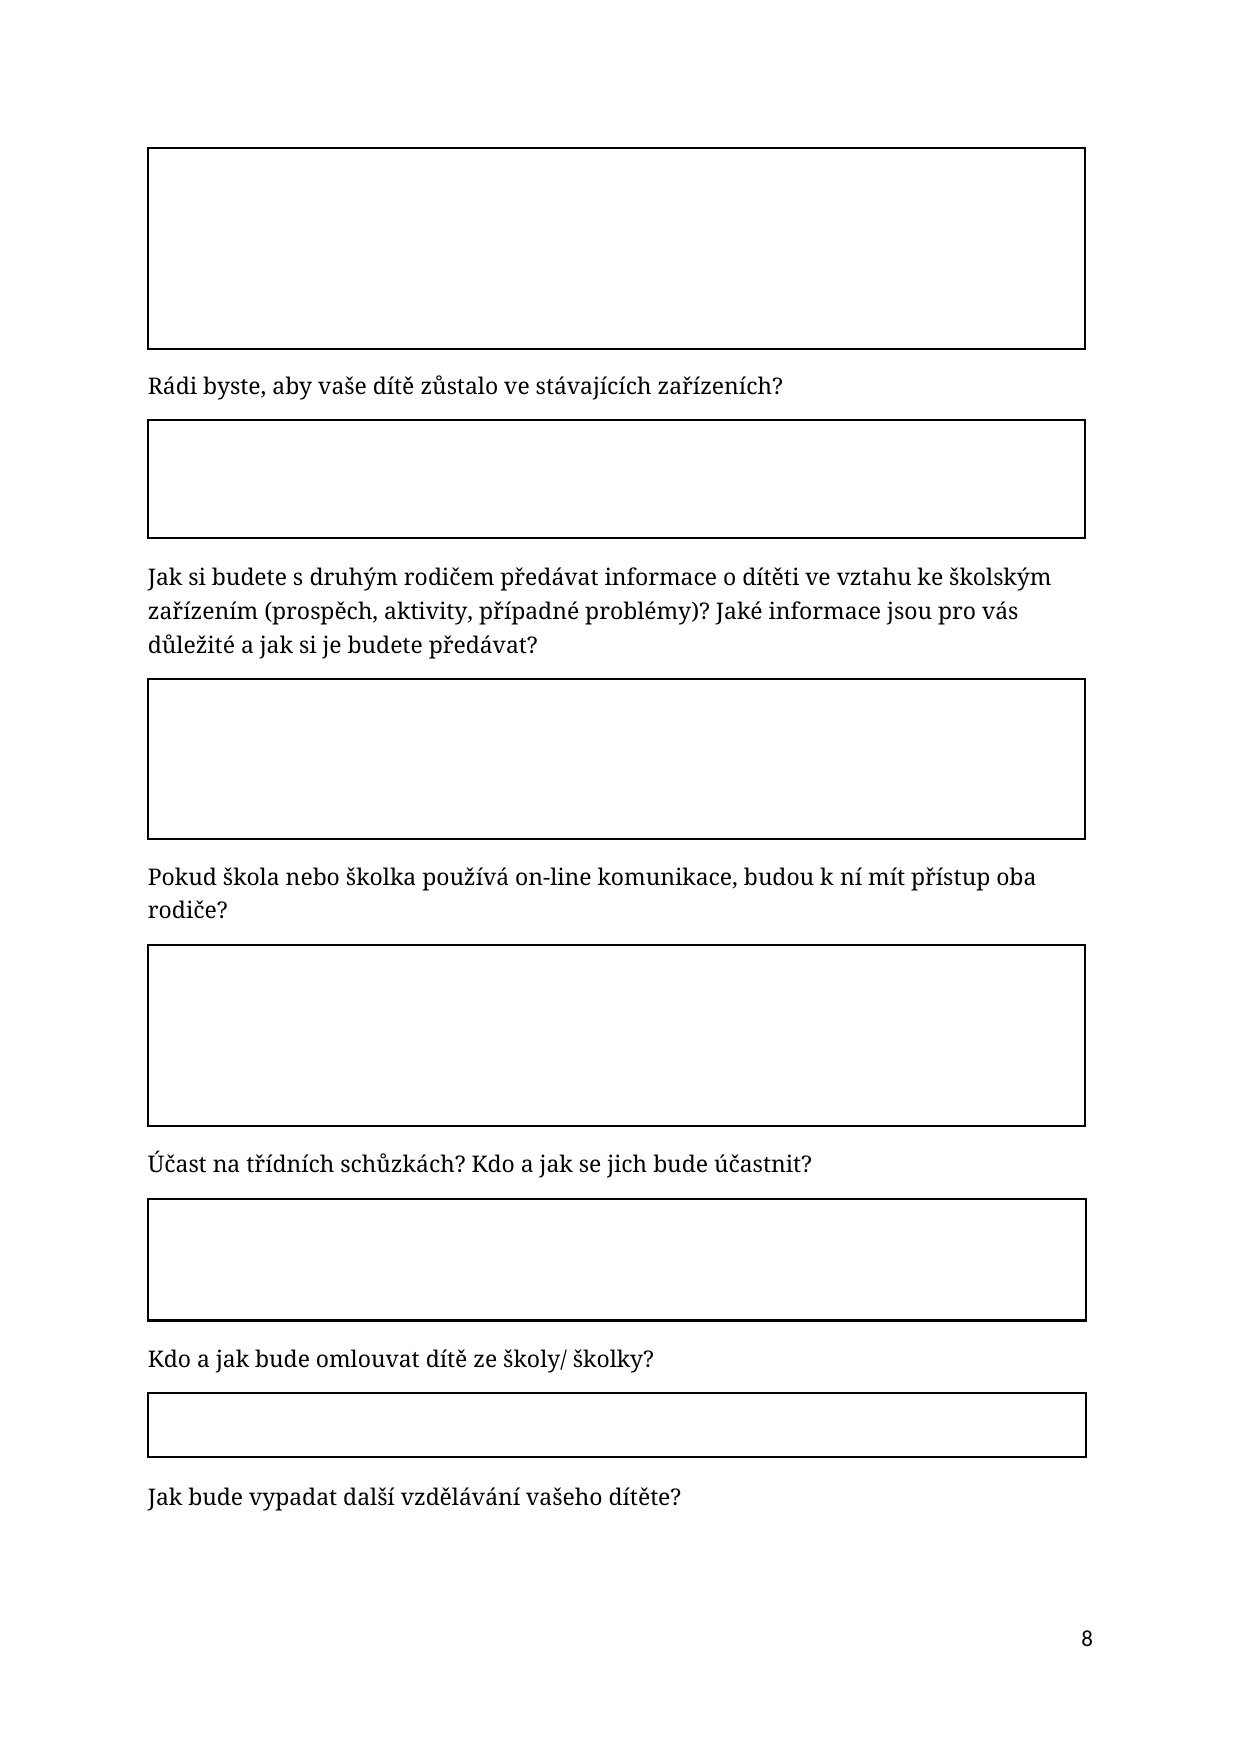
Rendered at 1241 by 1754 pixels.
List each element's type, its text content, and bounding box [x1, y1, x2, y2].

text Pokud škola nebo školka používá on-line komunikace, budou k ní mít přístup oba rodiče? [148, 861, 1092, 926]
text Kdo a jak bude omlouvat dítě ze školy/ školky? [148, 1343, 1092, 1374]
text Účast na třídních schůzkách? Kdo a jak se jich bude účastnit? [148, 1148, 1092, 1179]
text Jak si budete s druhým rodičem předávat informace o dítěti ve vztahu ke školským zařízením (prospěch, aktivity, případné problémy)? Jaké informace jsou pro vás důležité a jak si je budete předávat? [148, 561, 1092, 660]
text Jak bude vypadat další vzdělávání vašeho dítěte? [148, 1481, 1092, 1512]
text Rádi byste, aby vaše dítě zůstalo ve stávajících zařízeních? [148, 370, 1092, 401]
